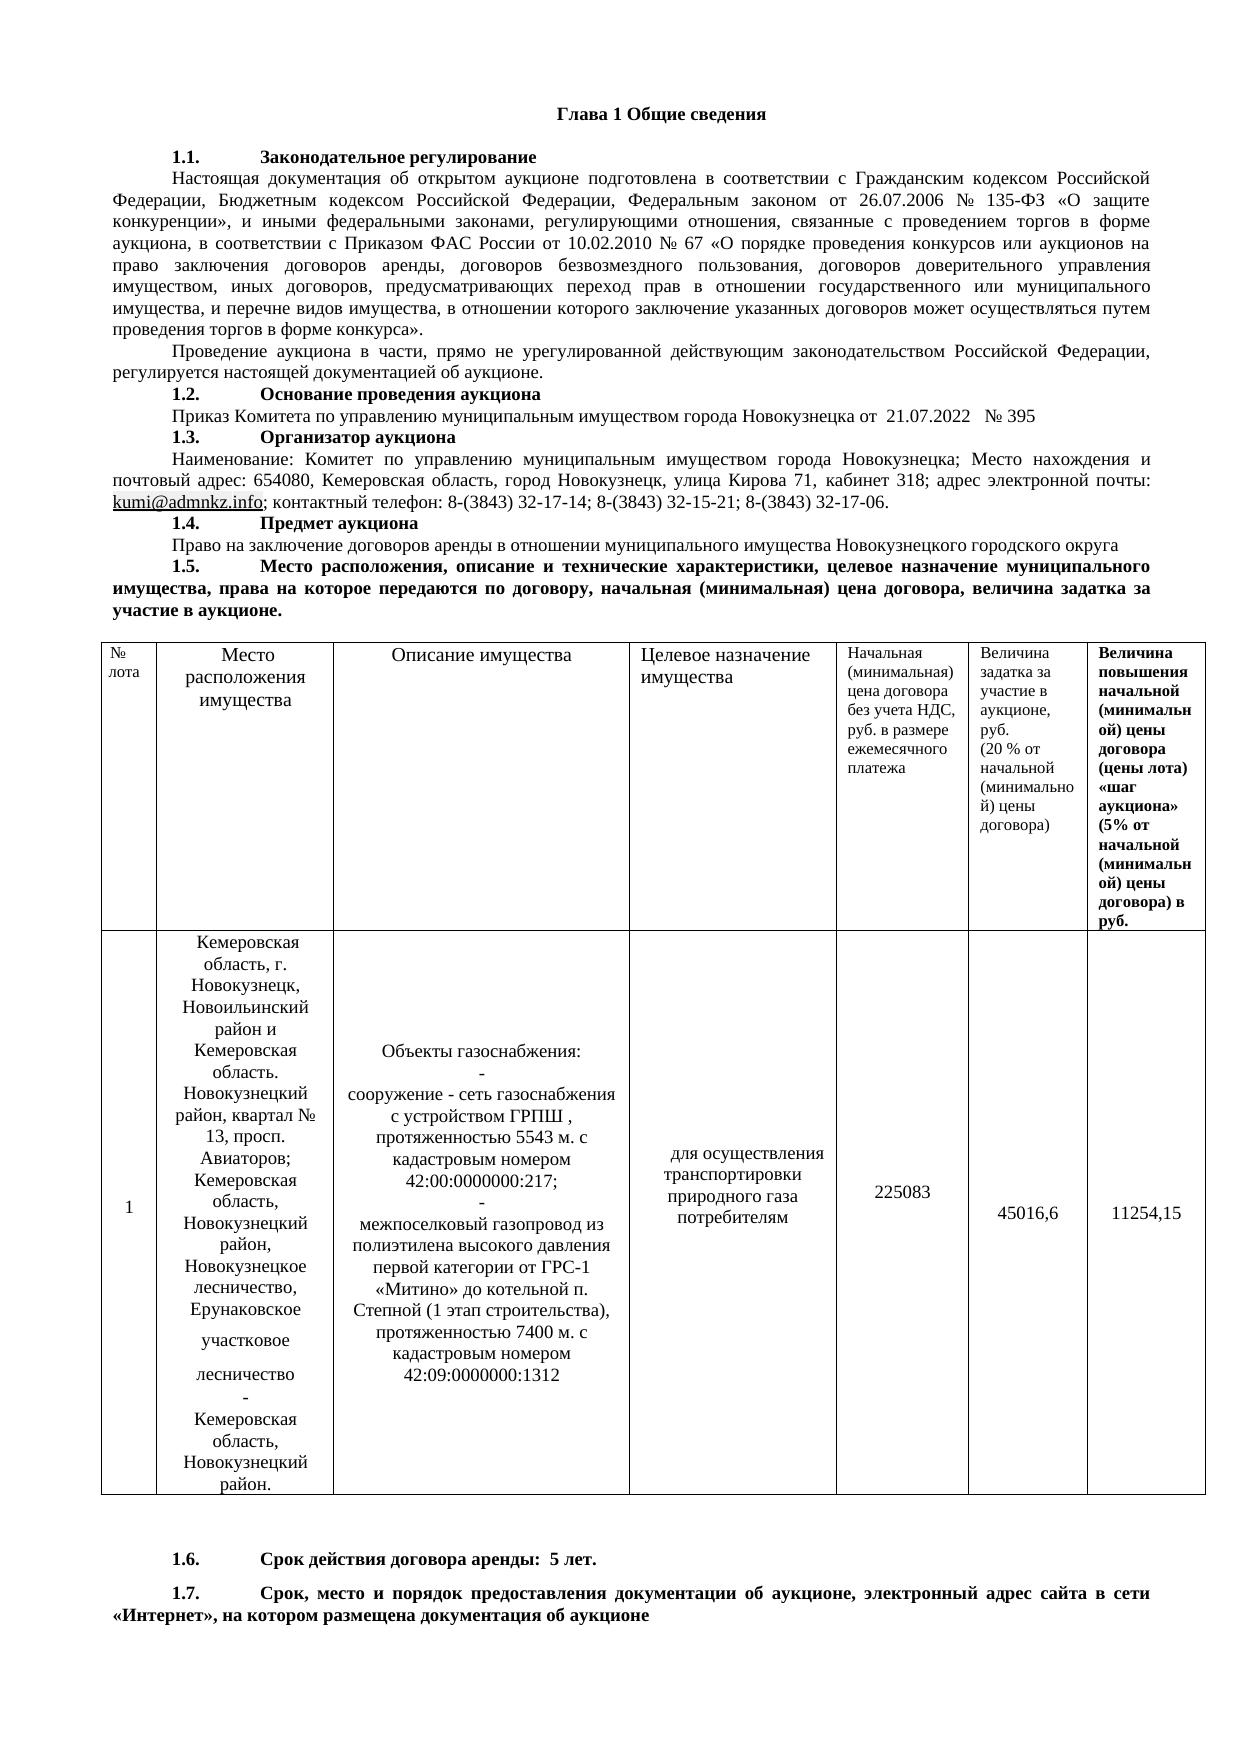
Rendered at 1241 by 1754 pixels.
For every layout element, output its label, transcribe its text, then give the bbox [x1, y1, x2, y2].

table_cell 225083 [837, 931, 968, 1494]
list Срок действия договора аренды: 5 лет. [112, 1548, 1152, 1569]
table_cell для осуществления транспортировки природного газа потребителям [630, 931, 836, 1494]
list Место расположения, описание и технические характеристики, целевое назначение муниципального имущества, права на которое передаются по договору, начальная (минимальная) цена договора, величина задатка за участие в аукционе. [112, 555, 1152, 620]
table_cell 1 [102, 931, 156, 1494]
table_cell 45016,6 [969, 931, 1087, 1494]
text Наименование: Комитет по управлению муниципальным имуществом города Новокузнецка; Место нахождения и почтовый адрес: 654080, Кемеровская область, город Новокузнецк, улица Кирова 71, кабинет 318; адрес электронной почты: kumi@admnkz.info; контактный телефон: 8-(3843) 32-17-14; 8-(3843) 32-15-21; 8-(3843) 32-17-06. [112, 448, 1152, 512]
table_cell Кемеровская область, г. Новокузнецк, Новоильинский район и Кемеровская область. Новокузнецкий район, квартал № 13, просп. Авиаторов; Кемеровская область, Новокузнецкий район, Новокузнецкое лесничество, Ерунаковское участковое лесничество - Кемеровская область, Новокузнецкий район. [157, 931, 333, 1494]
table_header Величина повышения начальной (минимальной) цены договора (цены лота) «шаг аукциона» (5% от начальной (минимальной) цены договора) в руб. [1088, 643, 1205, 930]
text Право на заключение договоров аренды в отношении муниципального имущества Новокузнецкого городского округа [112, 534, 1152, 555]
table_header Начальная (минимальная) цена договора без учета НДС, руб. в размере ежемесячного платежа [837, 643, 968, 930]
table_header № лота [102, 643, 156, 930]
list Предмет аукциона [112, 512, 1152, 534]
list Срок, место и порядок предоставления документации об аукционе, электронный адрес сайта в сети «Интернет», на котором размещена документация об аукционе [112, 1582, 1152, 1625]
list Организатор аукциона [112, 426, 1152, 448]
table_header Величина задатка за участие в аукционе, руб. (20 % от начальной (минимальной) цены договора) [969, 643, 1087, 930]
list Основание проведения аукциона [112, 383, 1152, 404]
table_cell 11254,15 [1088, 931, 1205, 1494]
table_cell Объекты газоснабжения: - сооружение - сеть газоснабжения с устройством ГРПШ , протяженностью 5543 м. с кадастровым номером 42:00:0000000:217; - межпоселковый газопровод из полиэтилена высокого давления первой категории от ГРС-1 «Митино» до котельной п. Степной (1 этап строительства), протяженностью 7400 м. с кадастровым номером 42:09:0000000:1312 [334, 931, 629, 1494]
text Настоящая документация об открытом аукционе подготовлена в соответствии с Гражданским кодексом Российской Федерации, Бюджетным кодексом Российской Федерации, Федеральным законом от 26.07.2006 № 135-ФЗ «О защите конкуренции», и иными федеральными законами, регулирующими отношения, связанные с проведением торгов в форме аукциона, в соответствии с Приказом ФАС России от 10.02.2010 № 67 «О порядке проведения конкурсов или аукционов на право заключения договоров аренды, договоров безвозмездного пользования, договоров доверительного управления имуществом, иных договоров, предусматривающих переход прав в отношении государственного или муниципального имущества, и перечне видов имущества, в отношении которого заключение указанных договоров может осуществляться путем проведения торгов в форме конкурса». [112, 167, 1152, 340]
table_header Описание имущества [334, 643, 629, 930]
text Проведение аукциона в части, прямо не урегулированной действующим законодательством Российской Федерации, регулируется настоящей документацией об аукционе. [112, 340, 1152, 383]
table_header Место расположения имущества [157, 643, 333, 930]
text Приказ Комитета по управлению муниципальным имуществом города Новокузнецка от 21.07.2022 № 395 [112, 404, 1152, 426]
text Глава 1 Общие сведения [112, 103, 1152, 124]
table_header Целевое назначение имущества [630, 643, 836, 930]
list Законодательное регулирование [112, 146, 1152, 167]
